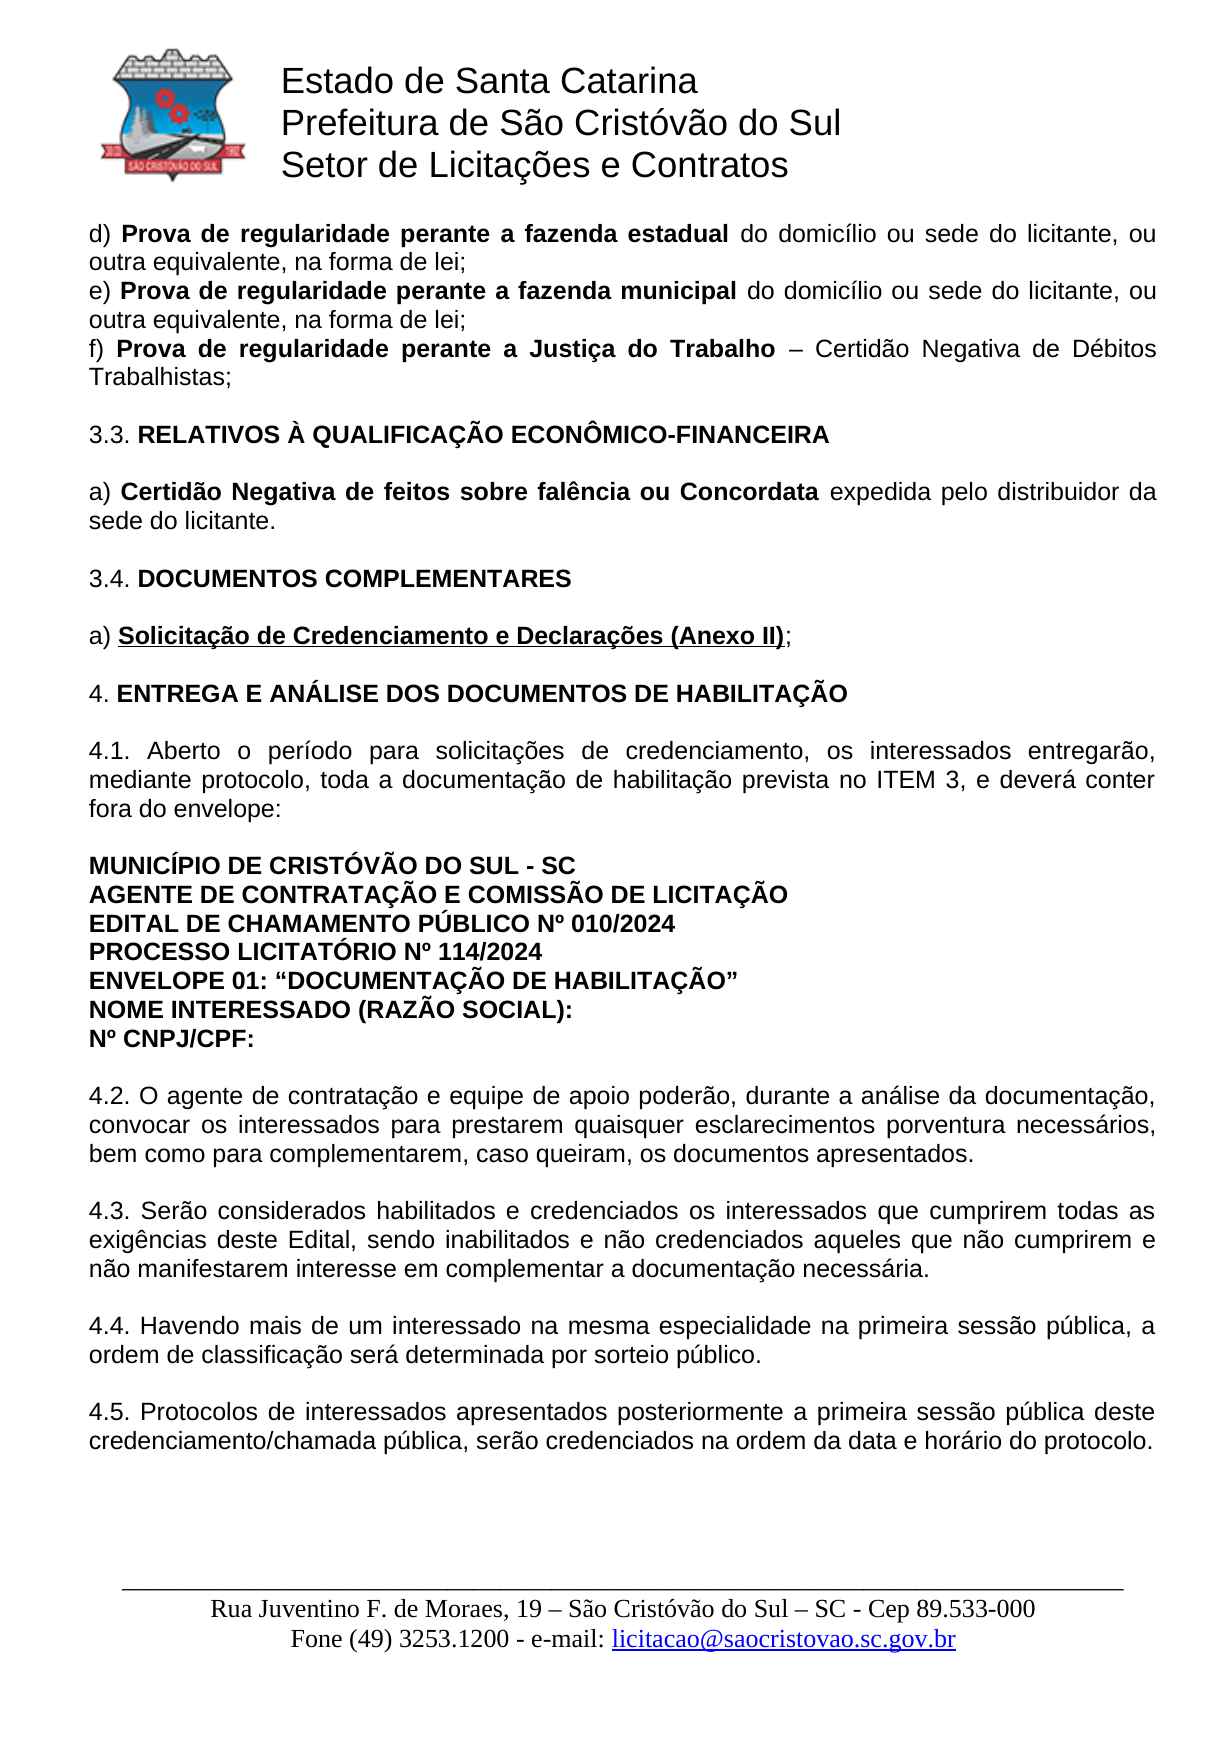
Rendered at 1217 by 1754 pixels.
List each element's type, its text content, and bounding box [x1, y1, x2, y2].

text f) Prova de regularidade perante a Justiça do Trabalho – Certidão Negativa de Débitos Trabalhistas; [89, 333, 1158, 391]
text 3.4. DOCUMENTOS COMPLEMENTARES [89, 563, 1158, 592]
text PROCESSO LICITATÓRIO Nº 114/2024 [89, 937, 1158, 966]
text MUNICÍPIO DE CRISTÓVÃO DO SUL - SC [89, 851, 1158, 880]
text 4.5. Protocolos de interessados apresentados posteriormente a primeira sessão pública deste credenciamento/chamada pública, serão credenciados na ordem da data e horário do protocolo. [89, 1397, 1158, 1455]
text 3.3. RELATIVOS À QUALIFICAÇÃO ECONÔMICO-FINANCEIRA [89, 420, 1158, 448]
text EDITAL DE CHAMAMENTO PÚBLICO Nº 010/2024 [89, 908, 1158, 937]
text 4.3. Serão considerados habilitados e credenciados os interessados que cumprirem todas as exigências deste Edital, sendo inabilitados e não credenciados aqueles que não cumprirem e não manifestarem interesse em complementar a documentação necessária. [89, 1196, 1158, 1282]
text NOME INTERESSADO (RAZÃO SOCIAL): [89, 995, 1158, 1023]
text ENVELOPE 01: “DOCUMENTAÇÃO DE HABILITAÇÃO” [89, 966, 1158, 995]
text 4.4. Havendo mais de um interessado na mesma especialidade na primeira sessão pública, a ordem de classificação será determinada por sorteio público. [89, 1311, 1158, 1368]
text 4.2. O agente de contratação e equipe de apoio poderão, durante a análise da documentação, convocar os interessados para prestarem quaisquer esclarecimentos porventura necessários, bem como para complementarem, caso queiram, os documentos apresentados. [89, 1081, 1158, 1167]
picture [95, 37, 254, 196]
text 4. ENTREGA E ANÁLISE DOS DOCUMENTOS DE HABILITAÇÃO [89, 678, 1158, 707]
text a) Certidão Negativa de feitos sobre falência ou Concordata expedida pelo distribuidor da sede do licitante. [89, 477, 1158, 535]
text d) Prova de regularidade perante a fazenda estadual do domicílio ou sede do licitante, ou outra equivalente, na forma de lei; [89, 218, 1158, 276]
text AGENTE DE CONTRATAÇÃO E COMISSÃO DE LICITAÇÃO [89, 880, 1158, 908]
text a) Solicitação de Credenciamento e Declarações (Anexo II); [89, 621, 1158, 650]
text Nº CNPJ/CPF: [89, 1023, 1158, 1052]
text e) Prova de regularidade perante a fazenda municipal do domicílio ou sede do licitante, ou outra equivalente, na forma de lei; [89, 276, 1158, 333]
text 4.1. Aberto o período para solicitações de credenciamento, os interessados entregarão, mediante protocolo, toda a documentação de habilitação prevista no ITEM 3, e deverá conter fora do envelope: [89, 736, 1158, 822]
